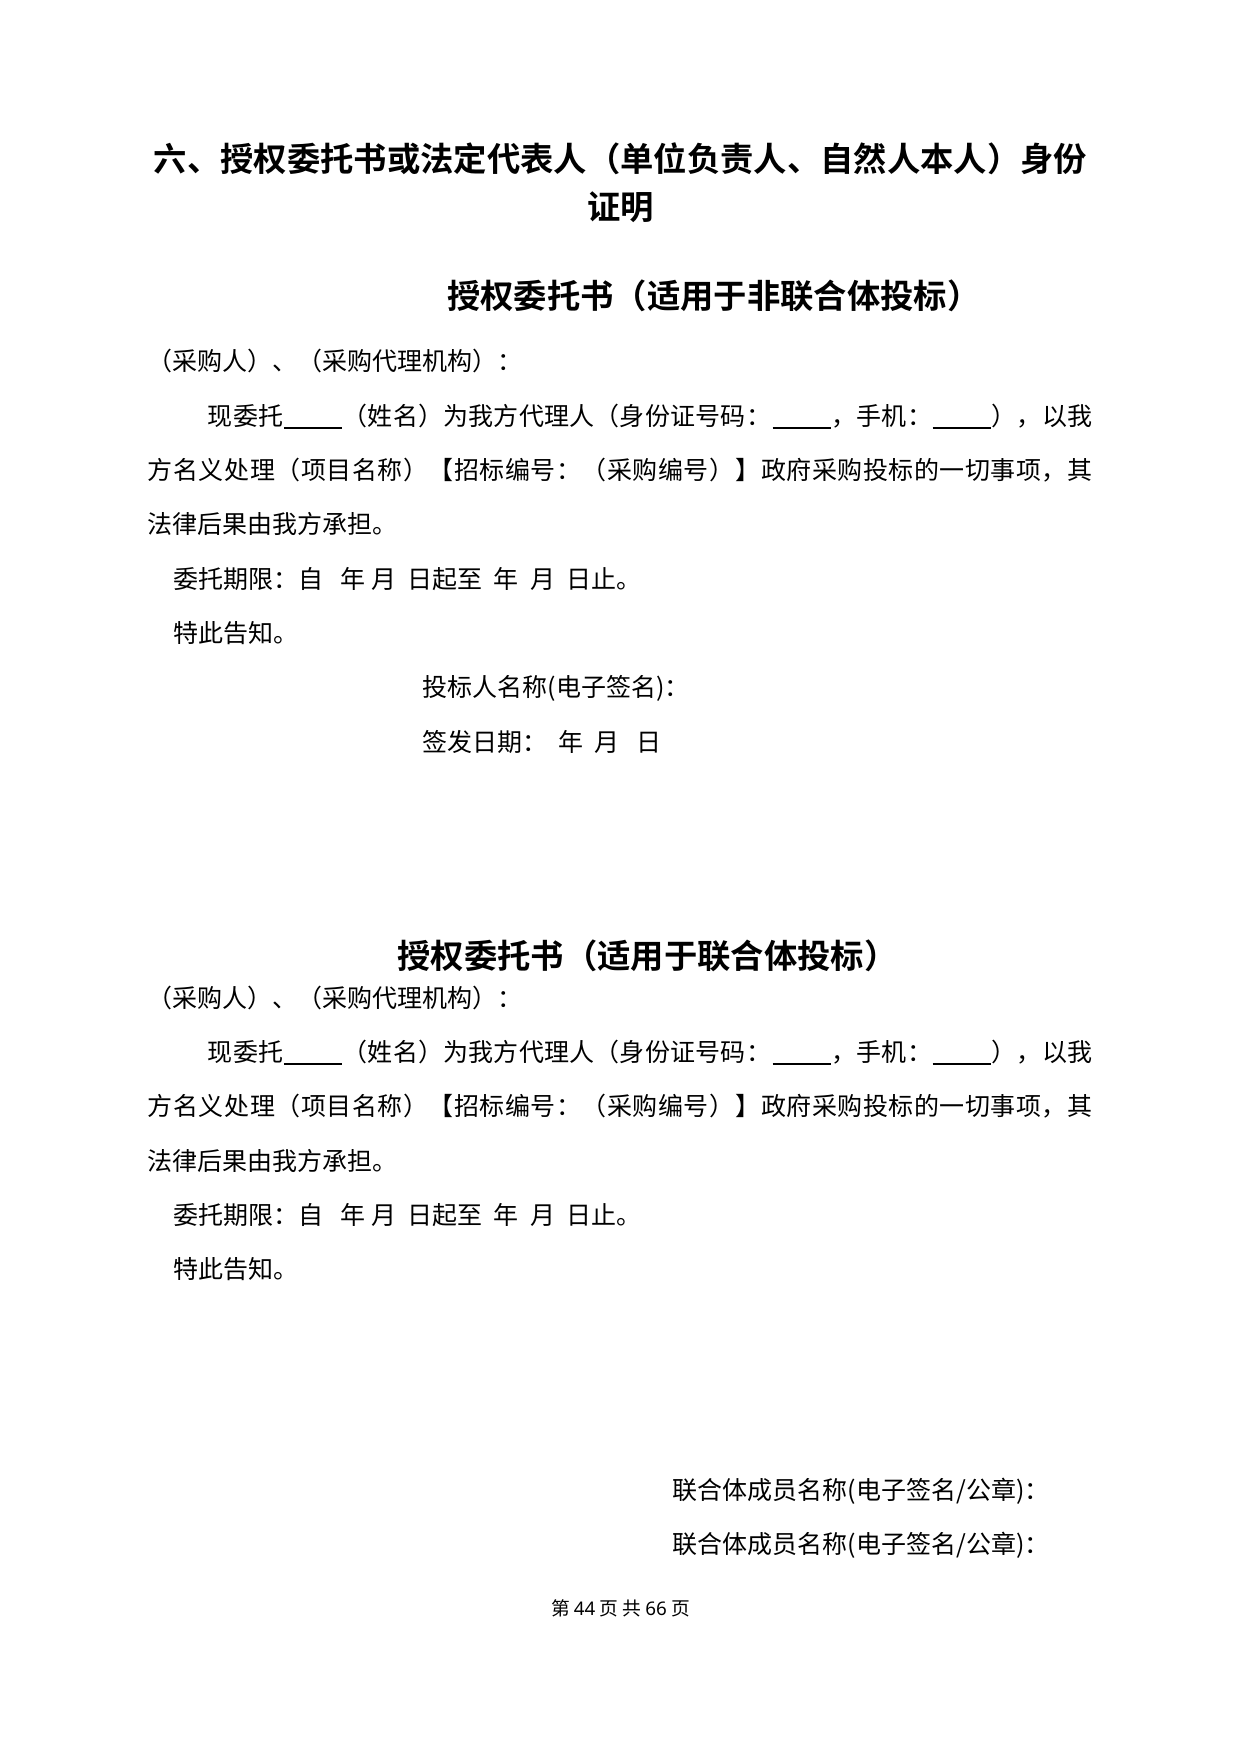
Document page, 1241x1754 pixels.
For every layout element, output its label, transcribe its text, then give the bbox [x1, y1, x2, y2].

text 现委托 （姓名）为我方代理人（身份证号码： ，手机： ），以我方名义处理（项目名称）【招标编号：（采购编号）】政府采购投标的一切事项，其法律后果由我方承担。 [148, 396, 1092, 541]
text 六、授权委托书或法定代表人（单位负责人、自然人本人）身份证明 [148, 133, 1092, 229]
text 委托期限：自 年 月 日起至 年 月 日止。 [148, 1196, 1092, 1232]
text 签发日期： 年 月 日 [148, 722, 1092, 758]
text （采购人）、（采购代理机构）： [148, 342, 1092, 378]
text 现委托 （姓名）为我方代理人（身份证号码： ，手机： ），以我方名义处理（项目名称）【招标编号：（采购编号）】政府采购投标的一切事项，其法律后果由我方承担。 [148, 1032, 1092, 1177]
text 授权委托书（适用于联合体投标） [148, 930, 1092, 978]
text 联合体成员名称(电子签名/公章)： [148, 1525, 1092, 1561]
text （采购人）、（采购代理机构）： [148, 978, 1092, 1014]
text 特此告知。 [148, 1250, 1092, 1286]
text 投标人名称(电子签名)： [148, 668, 1092, 704]
text 联合体成员名称(电子签名/公章)： [148, 1470, 1092, 1507]
text 授权委托书（适用于非联合体投标） [148, 269, 1092, 318]
text 特此告知。 [148, 613, 1092, 650]
text 委托期限：自 年 月 日起至 年 月 日止。 [148, 559, 1092, 595]
